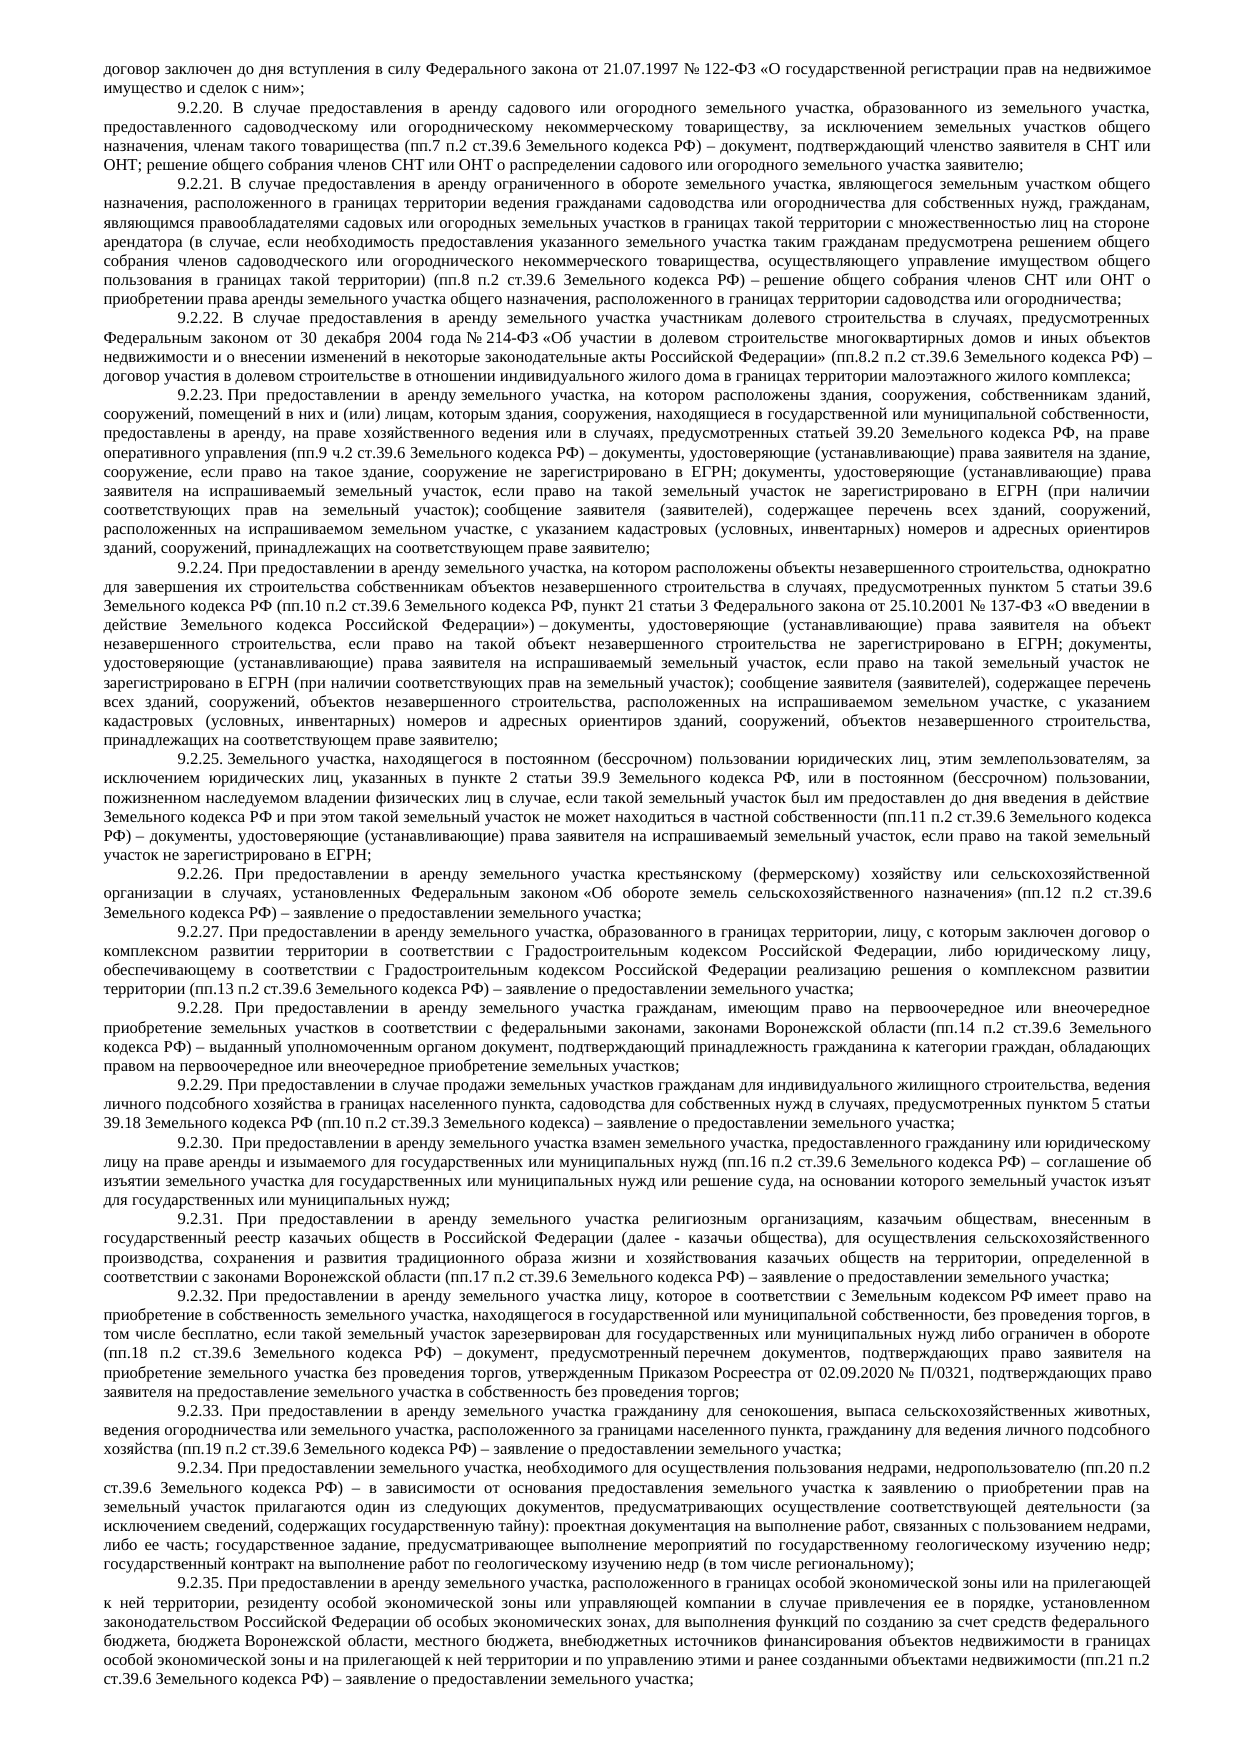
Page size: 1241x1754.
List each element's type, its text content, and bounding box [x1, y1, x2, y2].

text 9.2.26. При предоставлении в аренду земельного участка крестьянскому (фермерскому) хозяйству или сельскохозяйственной организации в случаях, установленных Федеральным законом «Об обороте земель сельскохозяйственного назначения» (пп.12 п.2 ст.39.6 Земельного кодекса РФ) – заявление о предоставлении земельного участка; [103, 864, 1152, 922]
text 9.2.31. При предоставлении в аренду земельного участка религиозным организациям, казачьим обществам, внесенным в государственный реестр казачьих обществ в Российской Федерации (далее - казачьи общества), для осуществления сельскохозяйственного производства, сохранения и развития традиционного образа жизни и хозяйствования казачьих обществ на территории, определенной в соответствии с законами Воронежской области (пп.17 п.2 ст.39.6 Земельного кодекса РФ) – заявление о предоставлении земельного участка; [103, 1209, 1152, 1286]
text 9.2.29. При предоставлении в случае продажи земельных участков гражданам для индивидуального жилищного строительства, ведения личного подсобного хозяйства в границах населенного пункта, садоводства для собственных нужд в случаях, предусмотренных пунктом 5 статьи 39.18 Земельного кодекса РФ (пп.10 п.2 ст.39.3 Земельного кодекса) – заявление о предоставлении земельного участка; [103, 1075, 1152, 1132]
text 9.2.21. В случае предоставления в аренду ограниченного в обороте земельного участка, являющегося земельным участком общего назначения, расположенного в границах территории ведения гражданами садоводства или огородничества для собственных нужд, гражданам, являющимся правообладателями садовых или огородных земельных участков в границах такой территории с множественностью лиц на стороне арендатора (в случае, если необходимость предоставления указанного земельного участка таким гражданам предусмотрена решением общего собрания членов садоводческого или огороднического некоммерческого товарищества, осуществляющего управление имуществом общего пользования в границах такой территории) (пп.8 п.2 ст.39.6 Земельного кодекса РФ) – решение общего собрания членов СНТ или ОНТ о приобретении права аренды земельного участка общего назначения, расположенного в границах территории садоводства или огородничества; [103, 174, 1152, 308]
text 9.2.33. При предоставлении в аренду земельного участка гражданину для сенокошения, выпаса сельскохозяйственных животных, ведения огородничества или земельного участка, расположенного за границами населенного пункта, гражданину для ведения личного подсобного хозяйства (пп.19 п.2 ст.39.6 Земельного кодекса РФ) – заявление о предоставлении земельного участка; [103, 1401, 1152, 1458]
text 9.2.25. Земельного участка, находящегося в постоянном (бессрочном) пользовании юридических лиц, этим землепользователям, за исключением юридических лиц, указанных в пункте 2 статьи 39.9 Земельного кодекса РФ, или в постоянном (бессрочном) пользовании, пожизненном наследуемом владении физических лиц в случае, если такой земельный участок был им предоставлен до дня введения в действие Земельного кодекса РФ и при этом такой земельный участок не может находиться в частной собственности (пп.11 п.2 ст.39.6 Земельного кодекса РФ) – документы, удостоверяющие (устанавливающие) права заявителя на испрашиваемый земельный участок, если право на такой земельный участок не зарегистрировано в ЕГРН; [103, 749, 1152, 864]
text 9.2.23. При предоставлении в аренду земельного участка, на котором расположены здания, сооружения, собственникам зданий, сооружений, помещений в них и (или) лицам, которым здания, сооружения, находящиеся в государственной или муниципальной собственности, предоставлены в аренду, на праве хозяйственного ведения или в случаях, предусмотренных статьей 39.20 Земельного кодекса РФ, на праве оперативного управления (пп.9 ч.2 ст.39.6 Земельного кодекса РФ) – документы, удостоверяющие (устанавливающие) права заявителя на здание, сооружение, если право на такое здание, сооружение не зарегистрировано в ЕГРН; документы, удостоверяющие (устанавливающие) права заявителя на испрашиваемый земельный участок, если право на такой земельный участок не зарегистрировано в ЕГРН (при наличии соответствующих прав на земельный участок); сообщение заявителя (заявителей), содержащее перечень всех зданий, сооружений, расположенных на испрашиваемом земельном участке, с указанием кадастровых (условных, инвентарных) номеров и адресных ориентиров зданий, сооружений, принадлежащих на соответствующем праве заявителю; [103, 385, 1152, 557]
text 9.2.34. При предоставлении земельного участка, необходимого для осуществления пользования недрами, недропользователю (пп.20 п.2 ст.39.6 Земельного кодекса РФ) – в зависимости от основания предоставления земельного участка к заявлению о приобретении прав на земельный участок прилагаются один из следующих документов, предусматривающих осуществление соответствующей деятельности (за исключением сведений, содержащих государственную тайну): проектная документация на выполнение работ, связанных с пользованием недрами, либо ее часть; государственное задание, предусматривающее выполнение мероприятий по государственному геологическому изучению недр; государственный контракт на выполнение работ по геологическому изучению недр (в том числе региональному); [103, 1458, 1152, 1573]
text 9.2.28. При предоставлении в аренду земельного участка гражданам, имеющим право на первоочередное или внеочередное приобретение земельных участков в соответствии с федеральными законами, законами Воронежской области (пп.14 п.2 ст.39.6 Земельного кодекса РФ) – выданный уполномоченным органом документ, подтверждающий принадлежность гражданина к категории граждан, обладающих правом на первоочередное или внеочередное приобретение земельных участков; [103, 998, 1152, 1075]
text 9.2.20. В случае предоставления в аренду садового или огородного земельного участка, образованного из земельного участка, предоставленного садоводческому или огородническому некоммерческому товариществу, за исключением земельных участков общего назначения, членам такого товарищества (пп.7 п.2 ст.39.6 Земельного кодекса РФ) – документ, подтверждающий членство заявителя в СНТ или ОНТ; решение общего собрания членов СНТ или ОНТ о распределении садового или огородного земельного участка заявителю; [103, 97, 1152, 174]
text 9.2.27. При предоставлении в аренду земельного участка, образованного в границах территории, лицу, с которым заключен договор о комплексном развитии территории в соответствии с Градостроительным кодексом Российской Федерации, либо юридическому лицу, обеспечивающему в соответствии с Градостроительным кодексом Российской Федерации реализацию решения о комплексном развитии территории (пп.13 п.2 ст.39.6 Земельного кодекса РФ) – заявление о предоставлении земельного участка; [103, 922, 1152, 998]
text 9.2.24. При предоставлении в аренду земельного участка, на котором расположены объекты незавершенного строительства, однократно для завершения их строительства собственникам объектов незавершенного строительства в случаях, предусмотренных пунктом 5 статьи 39.6 Земельного кодекса РФ (пп.10 п.2 ст.39.6 Земельного кодекса РФ, пункт 21 статьи 3 Федерального закона от 25.10.2001 № 137-ФЗ «О введении в действие Земельного кодекса Российской Федерации») – документы, удостоверяющие (устанавливающие) права заявителя на объект незавершенного строительства, если право на такой объект незавершенного строительства не зарегистрировано в ЕГРН; документы, удостоверяющие (устанавливающие) права заявителя на испрашиваемый земельный участок, если право на такой земельный участок не зарегистрировано в ЕГРН (при наличии соответствующих прав на земельный участок); сообщение заявителя (заявителей), содержащее перечень всех зданий, сооружений, объектов незавершенного строительства, расположенных на испрашиваемом земельном участке, с указанием кадастровых (условных, инвентарных) номеров и адресных ориентиров зданий, сооружений, объектов незавершенного строительства, принадлежащих на соответствующем праве заявителю; [103, 557, 1152, 749]
text 9.2.22. В случае предоставления в аренду земельного участка участникам долевого строительства в случаях, предусмотренных Федеральным законом от 30 декабря 2004 года № 214-ФЗ «Об участии в долевом строительстве многоквартирных домов и иных объектов недвижимости и о внесении изменений в некоторые законодательные акты Российской Федерации» (пп.8.2 п.2 ст.39.6 Земельного кодекса РФ) – договор участия в долевом строительстве в отношении индивидуального жилого дома в границах территории малоэтажного жилого комплекса; [103, 308, 1152, 385]
text 9.2.30. При предоставлении в аренду земельного участка взамен земельного участка, предоставленного гражданину или юридическому лицу на праве аренды и изымаемого для государственных или муниципальных нужд (пп.16 п.2 ст.39.6 Земельного кодекса РФ) – соглашение об изъятии земельного участка для государственных или муниципальных нужд или решение суда, на основании которого земельный участок изъят для государственных или муниципальных нужд; [103, 1132, 1152, 1209]
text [103, 59, 1152, 97]
text 9.2.32. При предоставлении в аренду земельного участка лицу, которое в соответствии с Земельным кодексом РФ имеет право на приобретение в собственность земельного участка, находящегося в государственной или муниципальной собственности, без проведения торгов, в том числе бесплатно, если такой земельный участок зарезервирован для государственных или муниципальных нужд либо ограничен в обороте (пп.18 п.2 ст.39.6 Земельного кодекса РФ) – документ, предусмотренный перечнем документов, подтверждающих право заявителя на приобретение земельного участка без проведения торгов, утвержденным Приказом Росреестра от 02.09.2020 № П/0321, подтверждающих право заявителя на предоставление земельного участка в собственность без проведения торгов; [103, 1286, 1152, 1401]
text 9.2.35. При предоставлении в аренду земельного участка, расположенного в границах особой экономической зоны или на прилегающей к ней территории, резиденту особой экономической зоны или управляющей компании в случае привлечения ее в порядке, установленном законодательством Российской Федерации об особых экономических зонах, для выполнения функций по созданию за счет средств федерального бюджета, бюджета Воронежской области, местного бюджета, внебюджетных источников финансирования объектов недвижимости в границах особой экономической зоны и на прилегающей к ней территории и по управлению этими и ранее созданными объектами недвижимости (пп.21 п.2 ст.39.6 Земельного кодекса РФ) – заявление о предоставлении земельного участка; [103, 1573, 1152, 1688]
